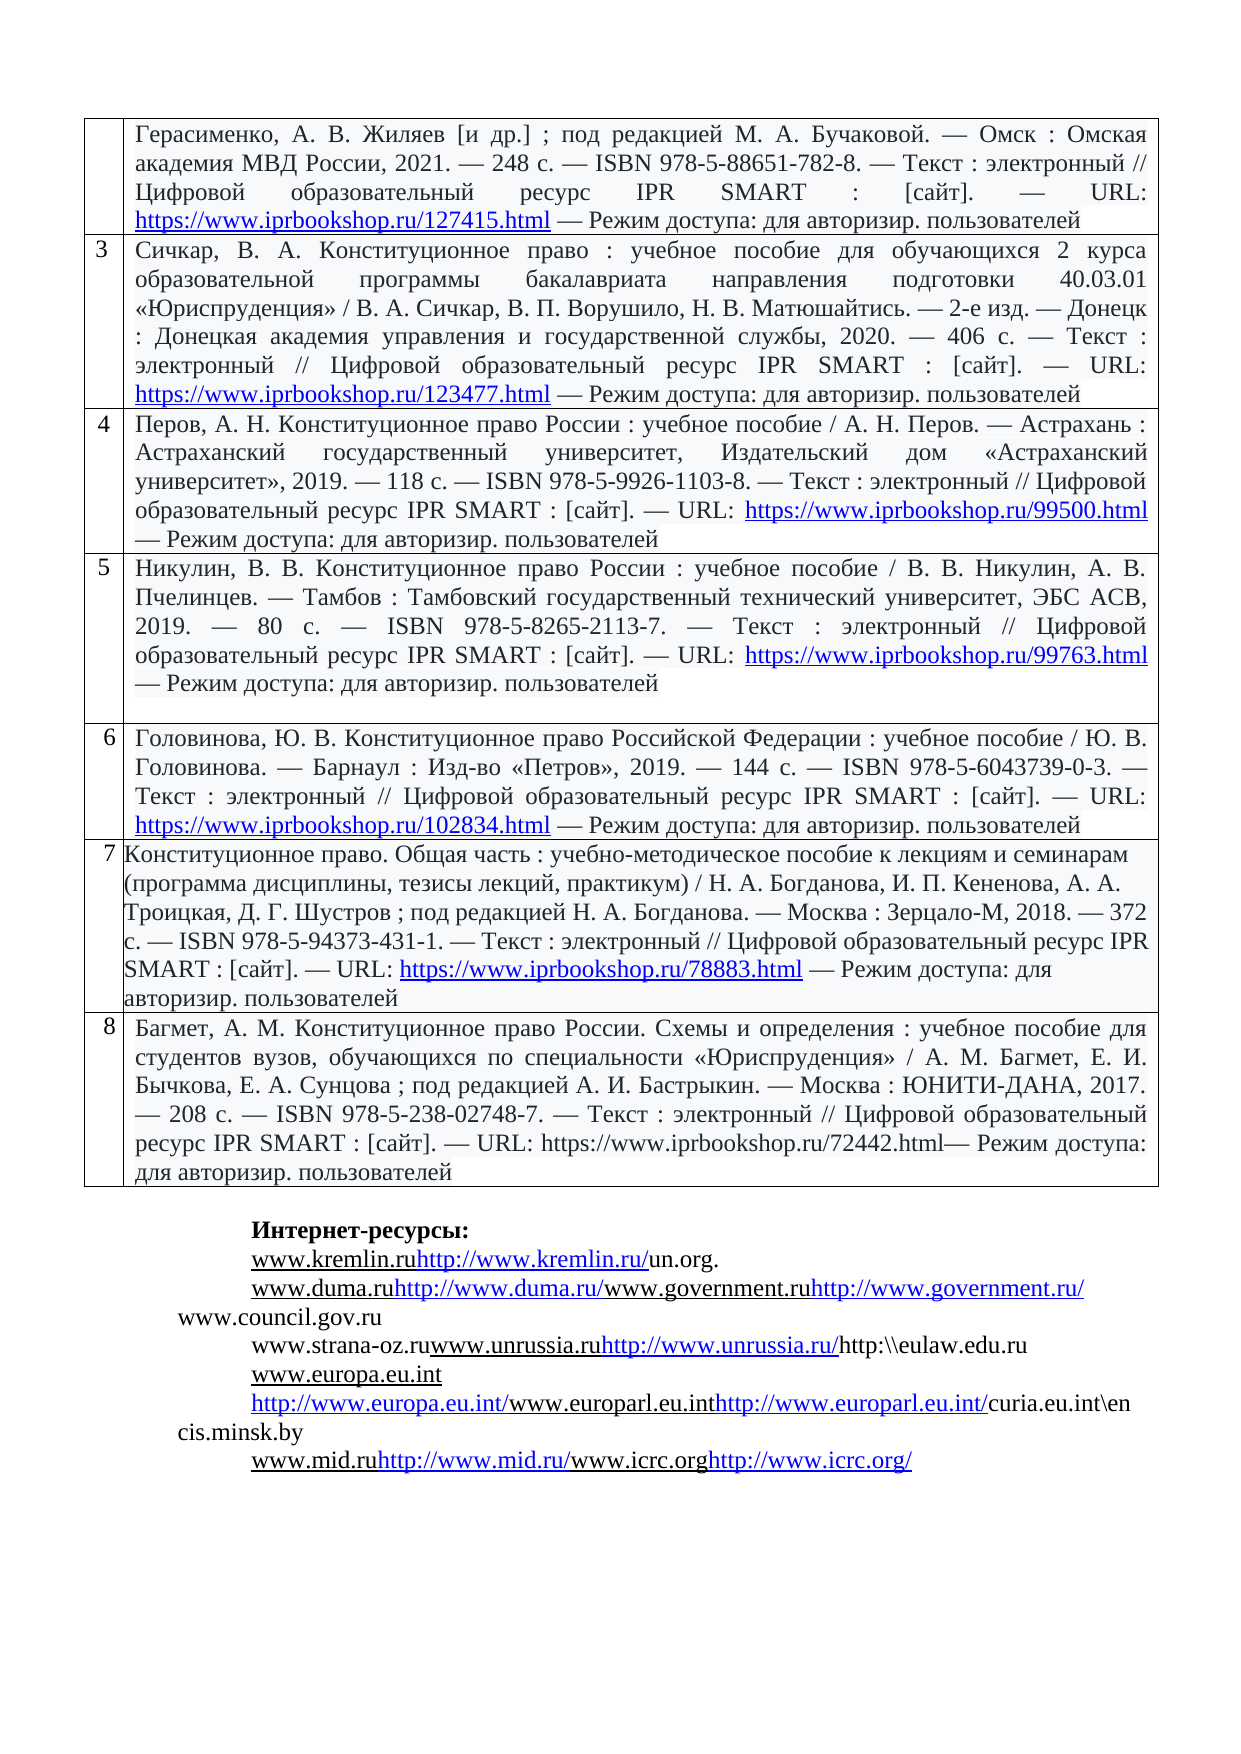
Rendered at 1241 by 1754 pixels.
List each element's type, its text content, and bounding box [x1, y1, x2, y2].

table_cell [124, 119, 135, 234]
table_cell Багмет, А. М. Конституционное право России. Схемы и определения : учебное пособие для студентов вузов, обучающихся по специальности «Юриспруденция» / А. М. Багмет, Е. И. Бычкова, Е. А. Сунцова ; под редакцией А. И. Бастрыкин. — Москва : ЮНИТИ-ДАНА, 2017. — 208 c. — ISBN 978-5-238-02748-7. — Текст : электронный // Цифровой образовательный ресурс IPR SMART : [сайт]. — URL: https://www.iprbookshop.ru/72442.html— Режим доступа: для авторизир. пользователей [452, 1013, 1158, 1186]
text www.kremlin.ruhttp://www.kremlin.ru/un.org. [177, 1244, 1152, 1273]
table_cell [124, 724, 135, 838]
text http://www.europa.eu.int/www.europarl.eu.inthttp://www.europarl.eu.int/curia.eu.int\en cis.minsk.by [177, 1388, 1152, 1445]
text www.europa.eu.int [177, 1359, 1152, 1388]
text www.mid.ruhttp://www.mid.ru/www.icrc.orghttp://www.icrc.org/ [177, 1445, 1152, 1474]
text www.duma.ruhttp://www.duma.ru/www.government.ruhttp://www.government.ru/www.council.gov.ru [177, 1273, 1152, 1330]
table_cell Никулин, В. В. Конституционное право России : учебное пособие / В. В. Никулин, А. В. Пчелинцев. — Тамбов : Тамбовский государственный технический университет, ЭБС АСВ, 2019. — 80 c. — ISBN 978-5-8265-2113-7. — Текст : электронный // Цифровой образовательный ресурс IPR SMART : [сайт]. — URL: https://www.iprbookshop.ru/99763.html — Режим доступа: для авторизир. пользователей [124, 554, 1158, 722]
text www.strana-oz.ruwww.unrussia.ruhttp://www.unrussia.ru/http:\\eulaw.edu.ru [177, 1330, 1152, 1359]
table_cell 5 [85, 554, 123, 722]
table_cell 6 [85, 724, 123, 838]
table_cell 4 [85, 409, 123, 552]
table_cell 8 [85, 1013, 123, 1186]
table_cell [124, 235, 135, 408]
table_cell Перов, А. Н. Конституционное право России : учебное пособие / А. Н. Перов. — Астрахань : Астраханский государственный университет, Издательский дом «Астраханский университет», 2019. — 118 c. — ISBN 978-5-9926-1103-8. — Текст : электронный // Цифровой образовательный ресурс IPR SMART : [сайт]. — URL: https://www.iprbookshop.ru/99500.html — Режим доступа: для авторизир. пользователей [124, 409, 1158, 552]
table_cell 3 [85, 235, 123, 408]
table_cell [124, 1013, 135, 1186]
table_cell 2 [85, 119, 123, 234]
text Интернет-ресурсы: [177, 1215, 1152, 1244]
table_cell 7 [85, 840, 123, 1012]
